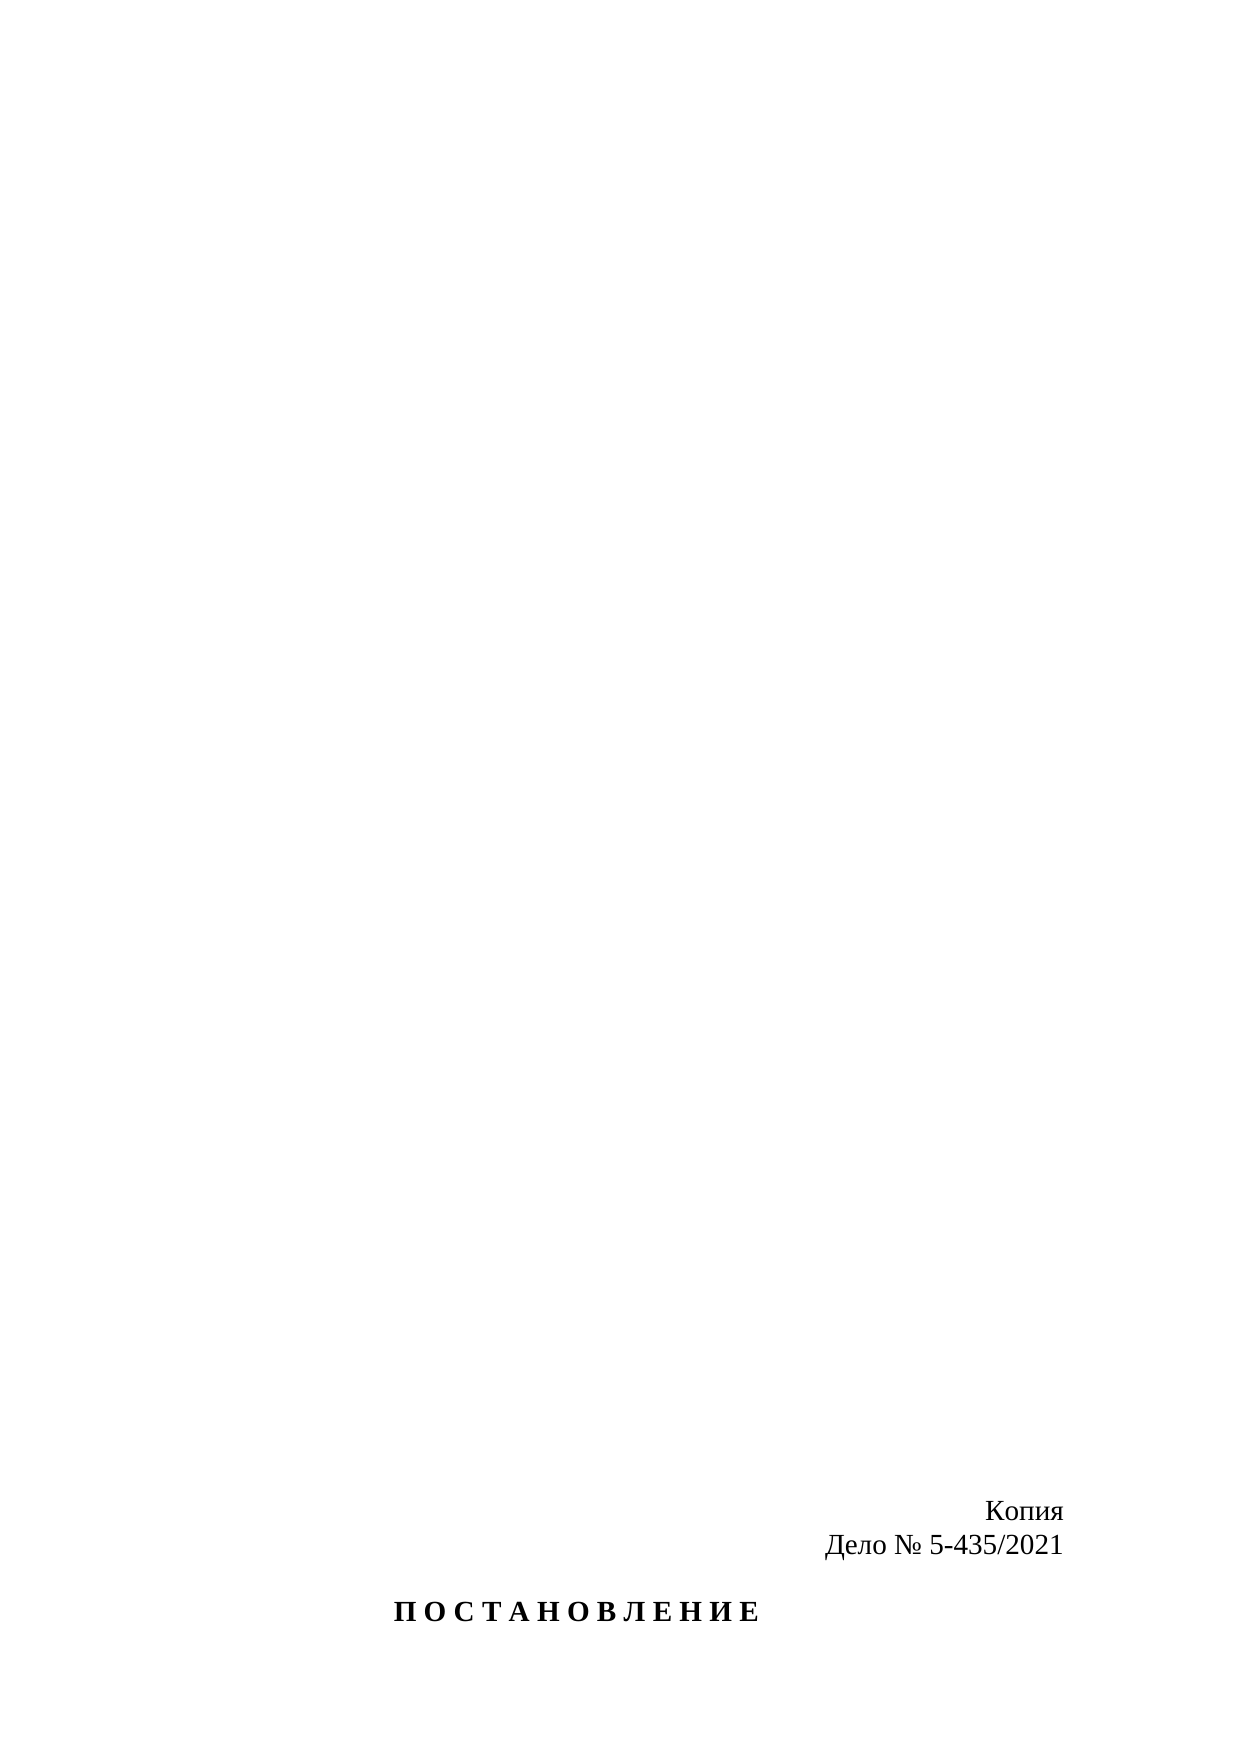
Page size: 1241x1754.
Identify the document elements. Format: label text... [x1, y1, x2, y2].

text Копия [89, 1493, 1063, 1527]
text П О С Т А Н О В Л Е Н И Е [89, 1594, 1064, 1627]
text Дело № 5-435/2021 [89, 1527, 1063, 1560]
